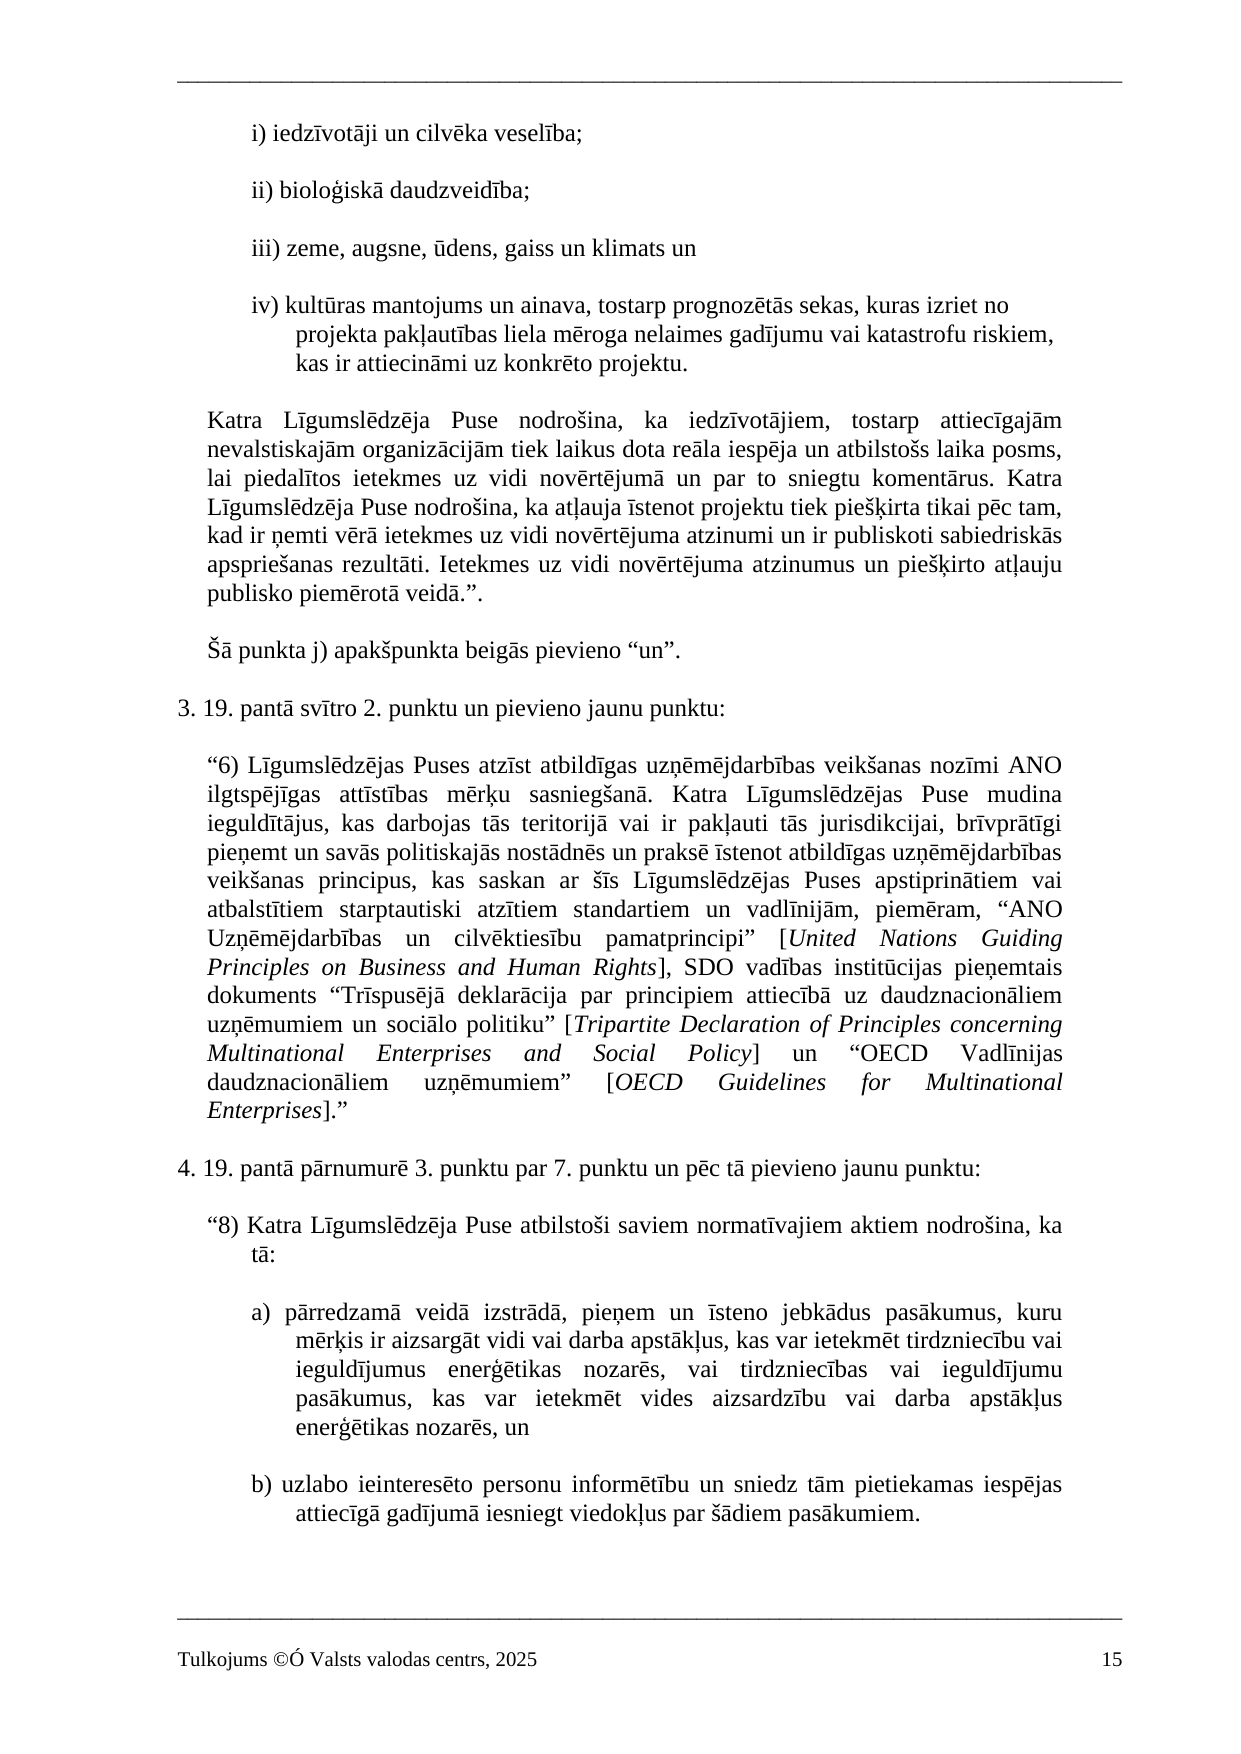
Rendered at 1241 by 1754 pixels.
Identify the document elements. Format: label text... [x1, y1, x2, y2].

list i) iedzīvotāji un cilvēka veselība; [251, 118, 1063, 147]
text Katra Līgumslēdzēja Puse nodrošina, ka iedzīvotājiem, tostarp attiecīgajām nevalstiskajām organizācijām tiek laikus dota reāla iespēja un atbilstošs laika posms, lai piedalītos ietekmes uz vidi novērtējumā un par to sniegtu komentārus. Katra Līgumslēdzēja Puse nodrošina, ka atļauja īstenot projektu tiek piešķirta tikai pēc tam, kad ir ņemti vērā ietekmes uz vidi novērtējuma atzinumi un ir publiskoti sabiedriskās apspriešanas rezultāti. Ietekmes uz vidi novērtējuma atzinumus un piešķirto atļauju publisko piemērotā veidā.”. [207, 406, 1063, 607]
list 3. 19. pantā svītro 2. punktu un pievieno jaunu punktu: [177, 693, 1063, 722]
list iv) kultūras mantojums un ainava, tostarp prognozētās sekas, kuras izriet no projekta pakļautības liela mēroga nelaimes gadījumu vai katastrofu riskiem, kas ir attiecināmi uz konkrēto projektu. [251, 291, 1063, 377]
text “8) Katra Līgumslēdzēja Puse atbilstoši saviem normatīvajiem aktiem nodrošina, ka tā: [207, 1211, 1063, 1268]
text “6) Līgumslēdzējas Puses atzīst atbildīgas uzņēmējdarbības veikšanas nozīmi ANO ilgtspējīgas attīstības mērķu sasniegšanā. Katra Līgumslēdzējas Puse mudina ieguldītājus, kas darbojas tās teritorijā vai ir pakļauti tās jurisdikcijai, brīvprātīgi pieņemt un savās politiskajās nostādnēs un praksē īstenot atbildīgas uzņēmējdarbības veikšanas principus, kas saskan ar šīs Līgumslēdzējas Puses apstiprinātiem vai atbalstītiem starptautiski atzītiem standartiem un vadlīnijām, piemēram, “ANO Uzņēmējdarbības un cilvēktiesību pamatprincipi” [United Nations Guiding Principles on Business and Human Rights], SDO vadības institūcijas pieņemtais dokuments “Trīspusējā deklarācija par principiem attiecībā uz daudznacionāliem uzņēmumiem un sociālo politiku” [Tripartite Declaration of Principles concerning Multinational Enterprises and Social Policy] un “OECD Vadlīnijas daudznacionāliem uzņēmumiem” [OECD Guidelines for Multinational Enterprises].” [207, 751, 1063, 1124]
list b) uzlabo ieinteresēto personu informētību un sniedz tām pietiekamas iespējas attiecīgā gadījumā iesniegt viedokļus par šādiem pasākumiem. [251, 1469, 1063, 1527]
list iii) zeme, augsne, ūdens, gaiss un klimats un [251, 233, 1063, 262]
list 4. 19. pantā pārnumurē 3. punktu par 7. punktu un pēc tā pievieno jaunu punktu: [177, 1153, 1063, 1182]
list a) pārredzamā veidā izstrādā, pieņem un īsteno jebkādus pasākumus, kuru mērķis ir aizsargāt vidi vai darba apstākļus, kas var ietekmēt tirdzniecību vai ieguldījumus enerģētikas nozarēs, vai tirdzniecības vai ieguldījumu pasākumus, kas var ietekmēt vides aizsardzību vai darba apstākļus enerģētikas nozarēs, un [251, 1297, 1063, 1441]
list ii) bioloģiskā daudzveidība; [251, 176, 1063, 204]
text Šā punkta j) apakšpunkta beigās pievieno “un”. [207, 636, 1063, 664]
